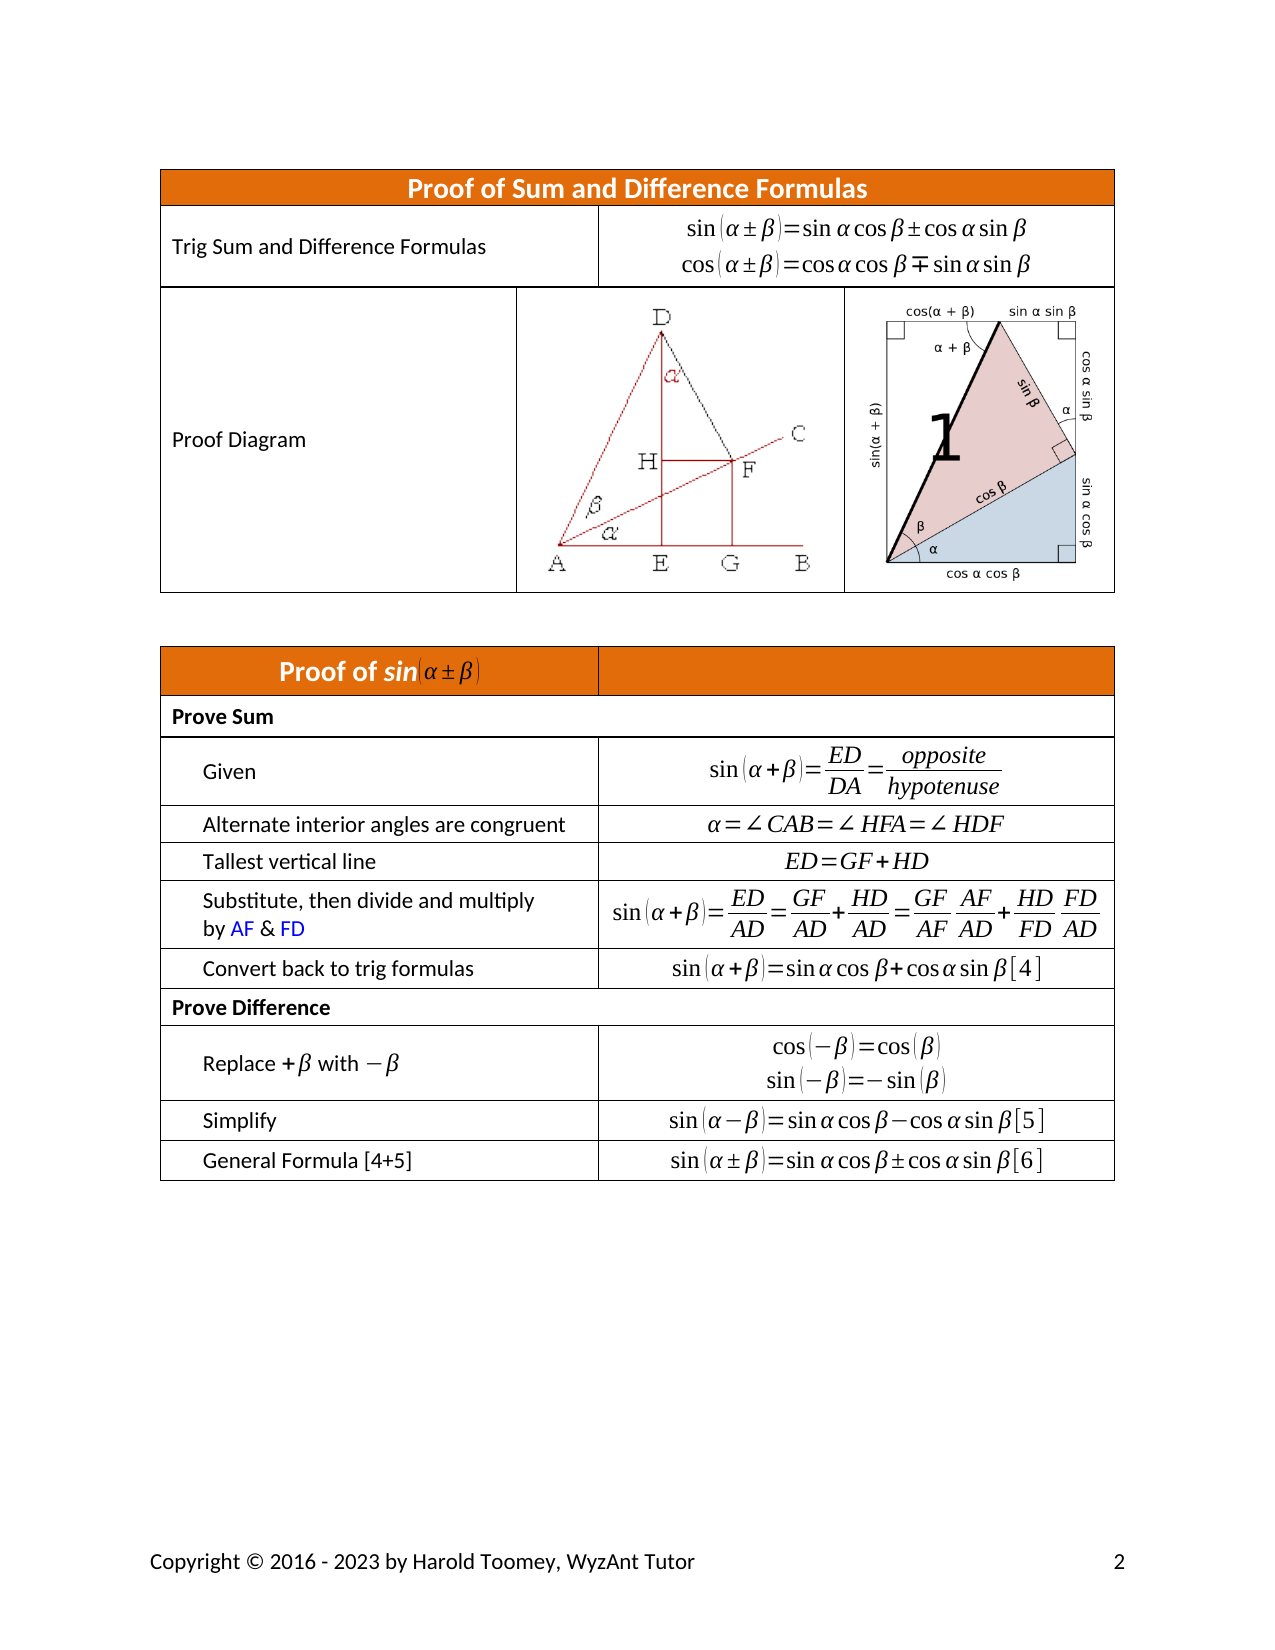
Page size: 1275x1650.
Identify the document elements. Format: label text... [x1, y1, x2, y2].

table_cell [599, 1101, 1114, 1140]
table_cell General Formula [4+5] [161, 1141, 598, 1180]
table_cell Prove Difference [161, 989, 599, 1025]
table_cell [845, 288, 1114, 592]
table_cell Trig Sum and Difference Formulas [161, 206, 598, 286]
table_cell [599, 696, 1114, 736]
table_cell Proof Diagram [161, 288, 516, 592]
table_cell [599, 949, 1114, 988]
table_cell Given [161, 738, 598, 805]
table_cell [599, 206, 1114, 286]
table_cell [517, 288, 844, 592]
picture [858, 293, 1101, 586]
table_cell [599, 806, 1114, 842]
table_header Proof of sin [161, 647, 598, 695]
table_cell [599, 843, 1114, 879]
table_cell [599, 881, 1114, 948]
table_header [599, 647, 1114, 695]
table_cell Replace with [161, 1026, 598, 1100]
table_cell [599, 989, 1114, 1025]
table_cell Prove Sum [161, 696, 599, 736]
table_cell Convert back to trig formulas [161, 949, 598, 988]
table_cell Substitute, then divide and multiply by AF & FD [161, 881, 598, 948]
table_header Proof of Sum and Difference Formulas [161, 170, 1114, 205]
picture [527, 296, 838, 583]
table_cell Alternate interior angles are congruent [161, 806, 598, 842]
table_cell [599, 1141, 1114, 1180]
table_cell [599, 1026, 1114, 1100]
table_cell Tallest vertical line [161, 843, 598, 879]
table_cell Simplify [161, 1101, 598, 1140]
table_cell [599, 738, 1114, 805]
